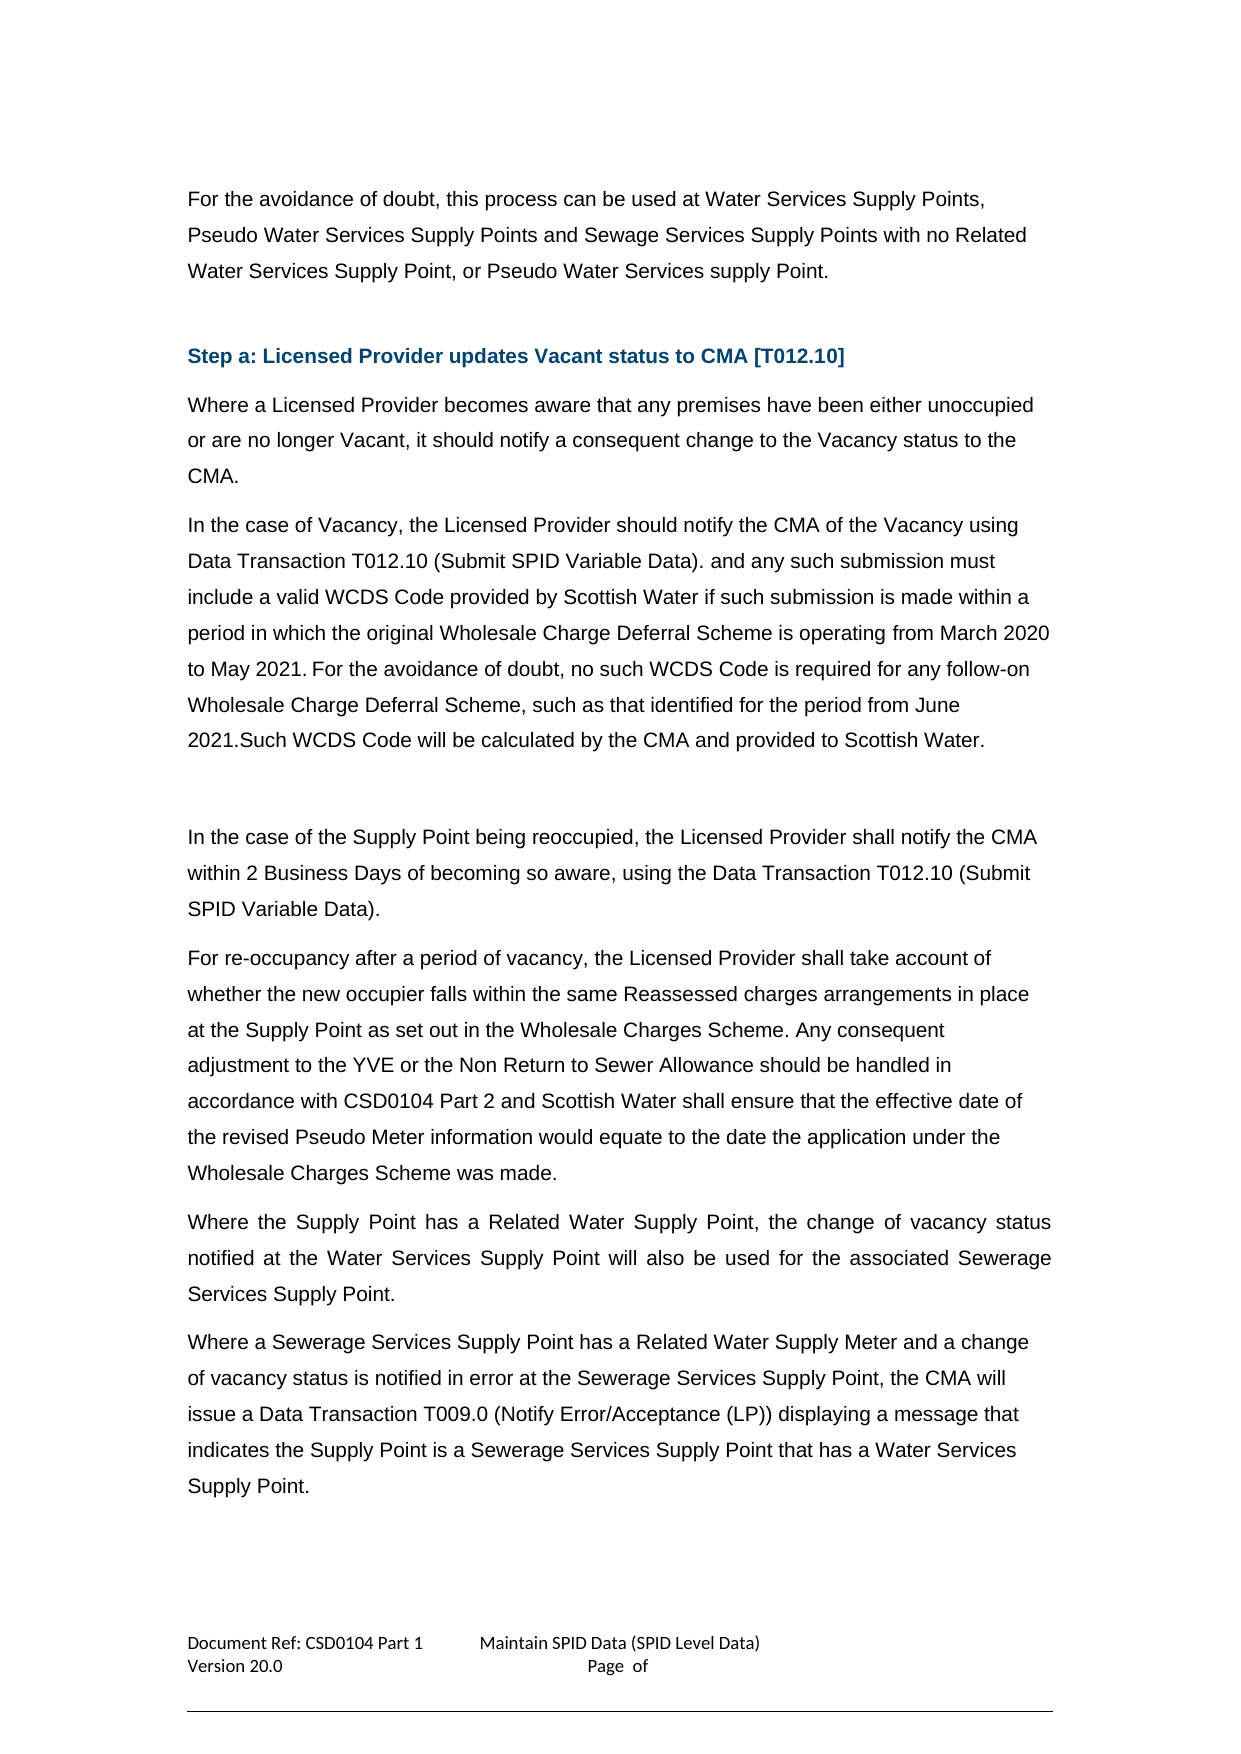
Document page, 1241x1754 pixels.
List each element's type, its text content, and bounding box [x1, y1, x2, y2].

text For re-occupancy after a period of vacancy, the Licensed Provider shall take account of whether the new occupier falls within the same Reassessed charges arrangements in place at the Supply Point as set out in the Wholesale Charges Scheme. Any consequent adjustment to the YVE or the Non Return to Sewer Allowance should be handled in accordance with CSD0104 Part 2 and Scottish Water shall ensure that the effective date of the revised Pseudo Meter information would equate to the date the application under the Wholesale Charges Scheme was made. [187, 946, 1053, 1185]
text In the case of Vacancy, the Licensed Provider should notify the of the Vacancy using Data Transaction T012.10 (Submit SPID Variable Data). and any such submission must include a valid WCDS Code provided by Scottish Water if such submission is made within a period in which the original Wholesale Charge Deferral Scheme is operating from March 2020 to May 2021. For the avoidance of doubt, no such WCDS Code is required for any follow-on Wholesale Charge Deferral Scheme, such as that identified for the period from June 2021.Such WCDS Code will be calculated by the CMA and provided to Scottish Water. [187, 513, 1053, 752]
subtitle Step a: Licensed Provider updates Vacant status to [T012.10] [187, 344, 1053, 368]
text Where a Licensed Provider becomes aware that any premises have been either unoccupied or are no longer Vacant, it should notify a consequent change to the Vacancy status to the . [187, 392, 1053, 488]
text In the case of the Supply Point being reoccupied, the Licensed Provider shall notify the within 2 Business Days of becoming so aware, using the Data Transaction T012.10 (Submit SPID Variable Data). [187, 825, 1053, 921]
text For the avoidance of doubt, this process can be used at Water Services Supply Points, Pseudo Water Services Supply Points and Sewage Services Supply Points with no Related Water Services Supply Point, or Pseudo Water Services supply Point. [187, 187, 1053, 283]
text Where a Sewerage Services Supply Point has a Related Water Supply Meter and a change of vacancy status is notified in error at the Sewerage Services Supply Point, the will issue a Data Transaction T009.0 (Notify Error/Acceptance (LP)) displaying a message that indicates the Supply Point is a Sewerage Services Supply Point that has a Water Services Supply Point. [187, 1330, 1053, 1498]
text Where the Supply Point has a Related Water Supply Point, the change of vacancy status notified at the Water Services Supply Point will also be used for the associated Sewerage Services Supply Point. [187, 1209, 1053, 1305]
